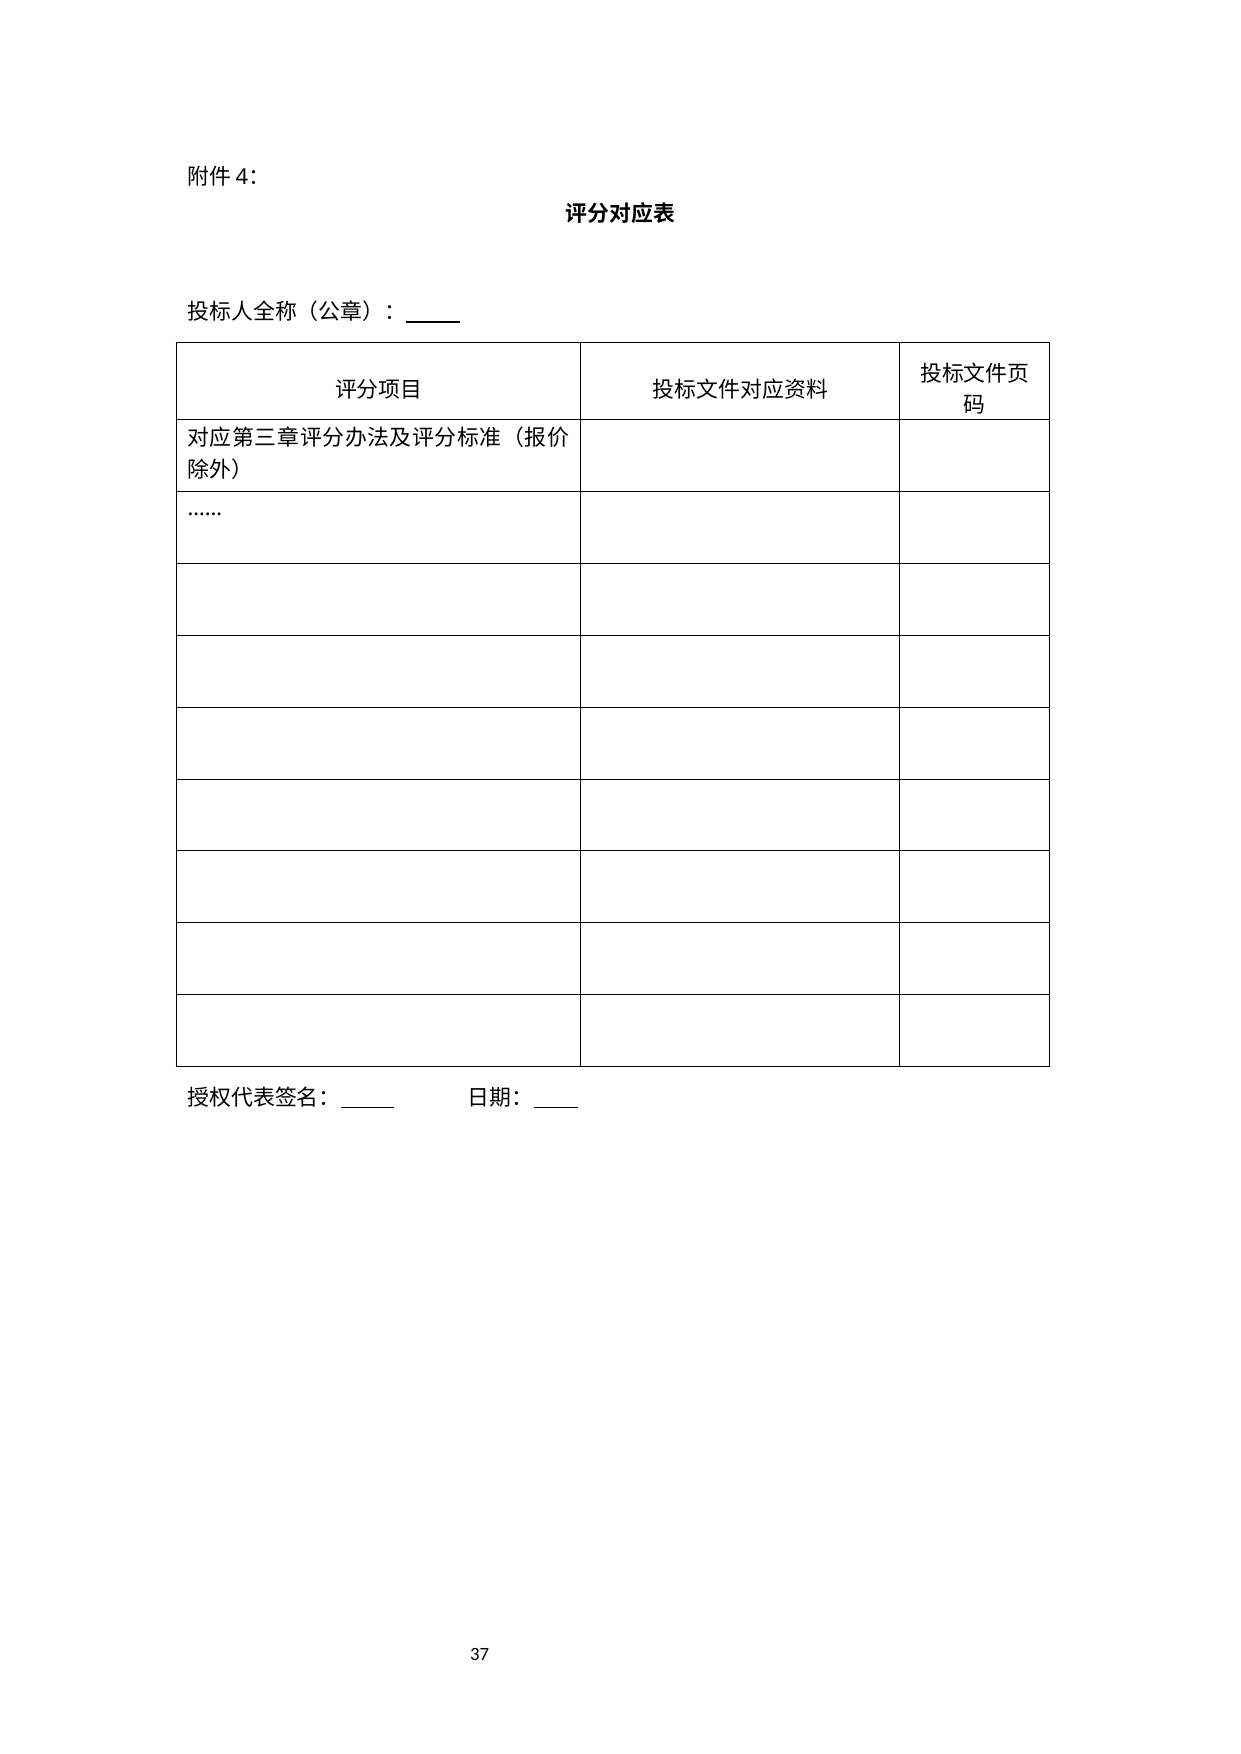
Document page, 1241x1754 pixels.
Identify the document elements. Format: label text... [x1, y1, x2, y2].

table_cell [177, 708, 580, 778]
table_cell [581, 564, 899, 635]
table_cell …… [177, 492, 580, 563]
table_cell [177, 636, 580, 707]
table_cell [581, 780, 899, 850]
table_cell [581, 492, 899, 563]
table_cell [177, 851, 580, 922]
table_cell [177, 780, 580, 850]
text 授权代表签名： 日期： [187, 1079, 1053, 1111]
table_cell [900, 923, 1049, 994]
table_cell [581, 420, 899, 491]
table_cell [581, 923, 899, 994]
table_cell [900, 851, 1049, 922]
table_cell [900, 420, 1049, 491]
table_cell [177, 564, 580, 635]
table_cell 对应第三章评分办法及评分标准（报价除外） [177, 420, 580, 491]
text 附件4： [187, 159, 1053, 191]
table_cell [900, 636, 1049, 707]
table_cell [900, 492, 1049, 563]
table_cell [900, 780, 1049, 850]
text 评分对应表 [187, 196, 1053, 227]
table_cell [900, 564, 1049, 635]
table_header 投标文件对应资料 [581, 343, 899, 419]
table_cell [581, 995, 899, 1066]
table_header 投标文件页码 [900, 343, 1049, 419]
table_cell [581, 851, 899, 922]
text 投标人全称（公章）： [187, 294, 1053, 326]
table_cell [900, 708, 1049, 778]
table_cell [177, 995, 580, 1066]
table_cell [177, 923, 580, 994]
table_cell [900, 995, 1049, 1066]
table_cell [581, 708, 899, 778]
table_header 评分项目 [177, 343, 580, 419]
table_cell [581, 636, 899, 707]
